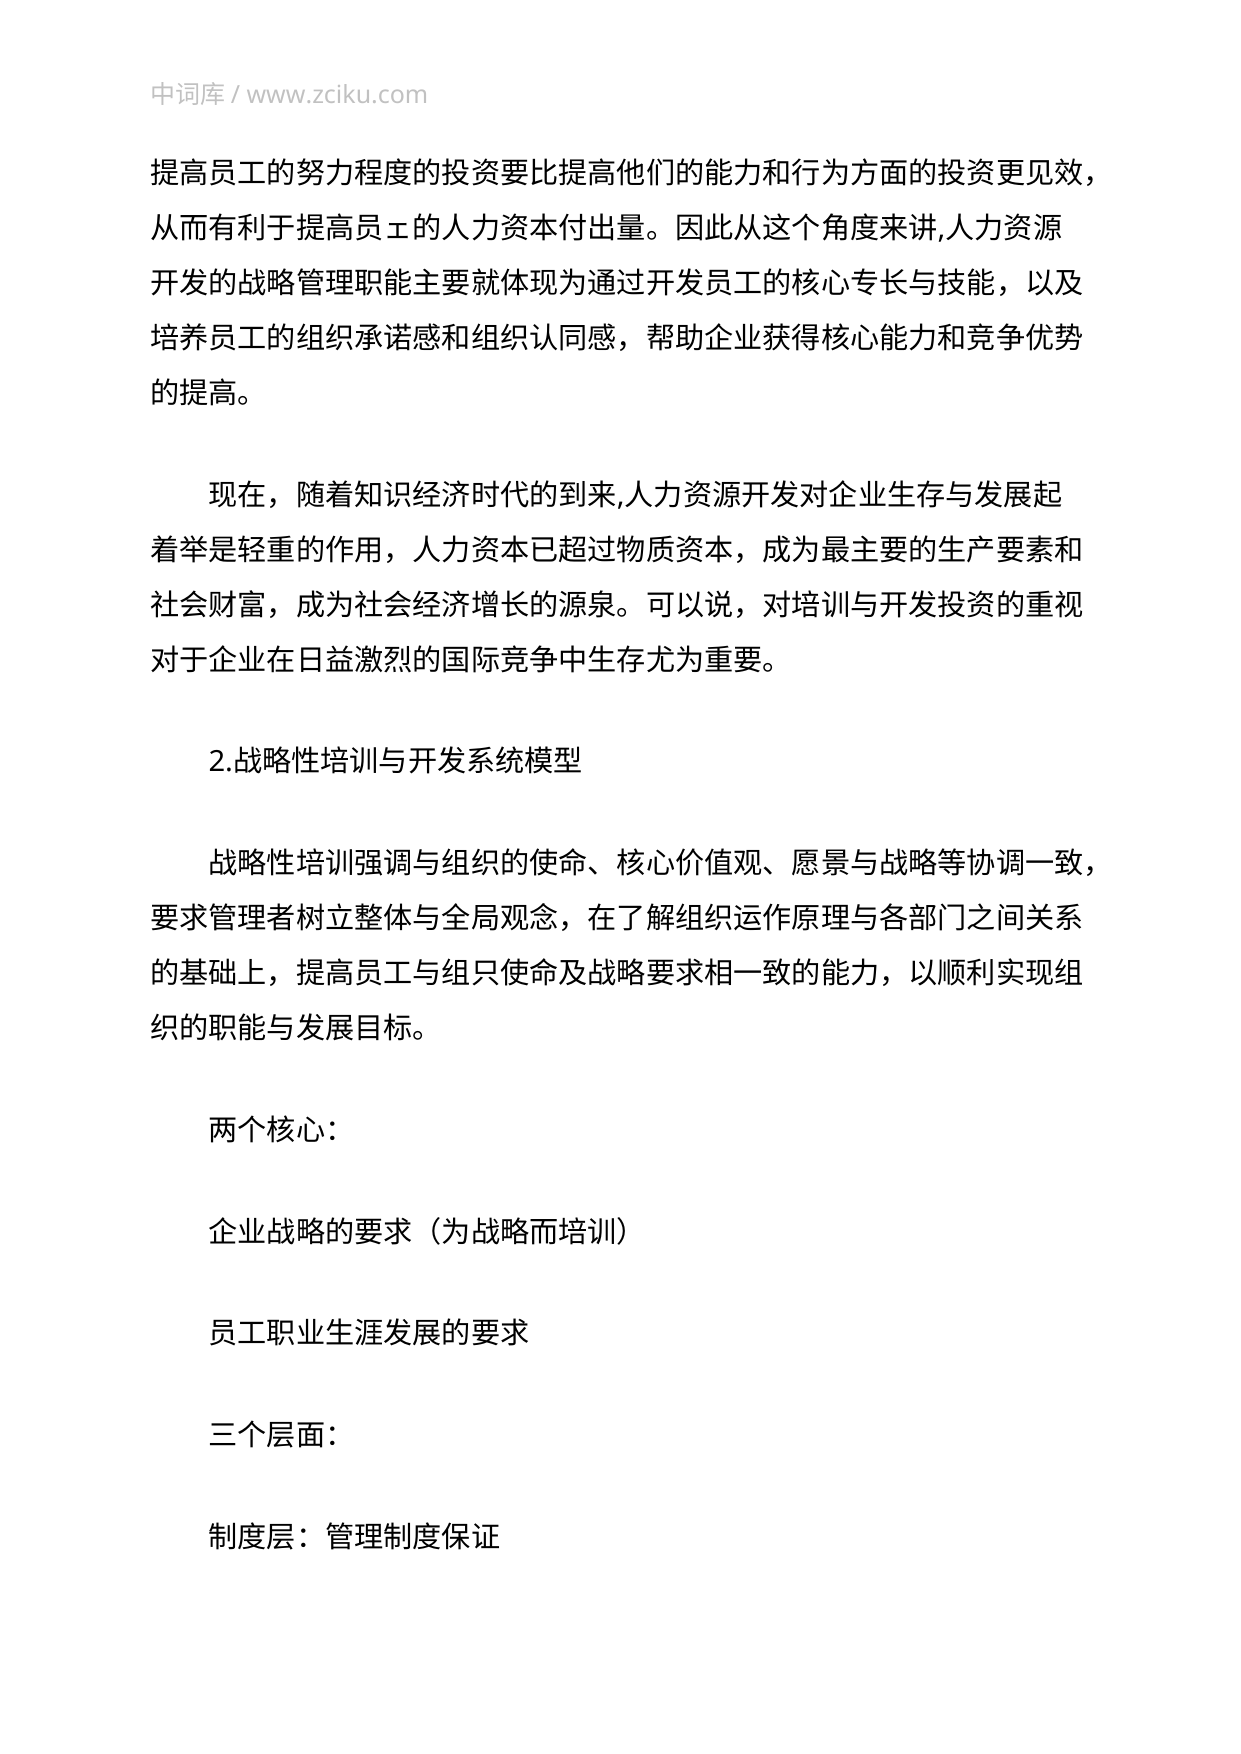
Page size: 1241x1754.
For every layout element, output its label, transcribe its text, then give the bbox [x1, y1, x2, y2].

text 三个层面： [150, 1412, 1090, 1454]
text 战略性培训强调与组织的使命、核心价值观、愿景与战略等协调一致，要求管理者树立整体与全局观念，在了解组织运作原理与各部门之间关系的基础上，提高员工与组只使命及战略要求相一致的能力，以顺利实现组织的职能与发展目标。 [150, 840, 1090, 1047]
text 两个核心： [150, 1106, 1090, 1149]
text 企业战略的要求（为战略而培训） [150, 1208, 1090, 1251]
text 2.战略性培训与开发系统模型 [150, 738, 1090, 780]
text 制度层：管理制度保证 [150, 1513, 1090, 1556]
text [150, 150, 1090, 412]
text 现在，随着知识经济时代的到来,人力资源开发对企业生存与发展起着举是轻重的作用，人力资本已超过物质资本，成为最主要的生产要素和社会财富，成为社会经济增长的源泉。可以说，对培训与开发投资的重视对于企业在日益激烈的国际竞争中生存尤为重要。 [150, 471, 1090, 678]
text 员工职业生涯发展的要求 [150, 1310, 1090, 1352]
